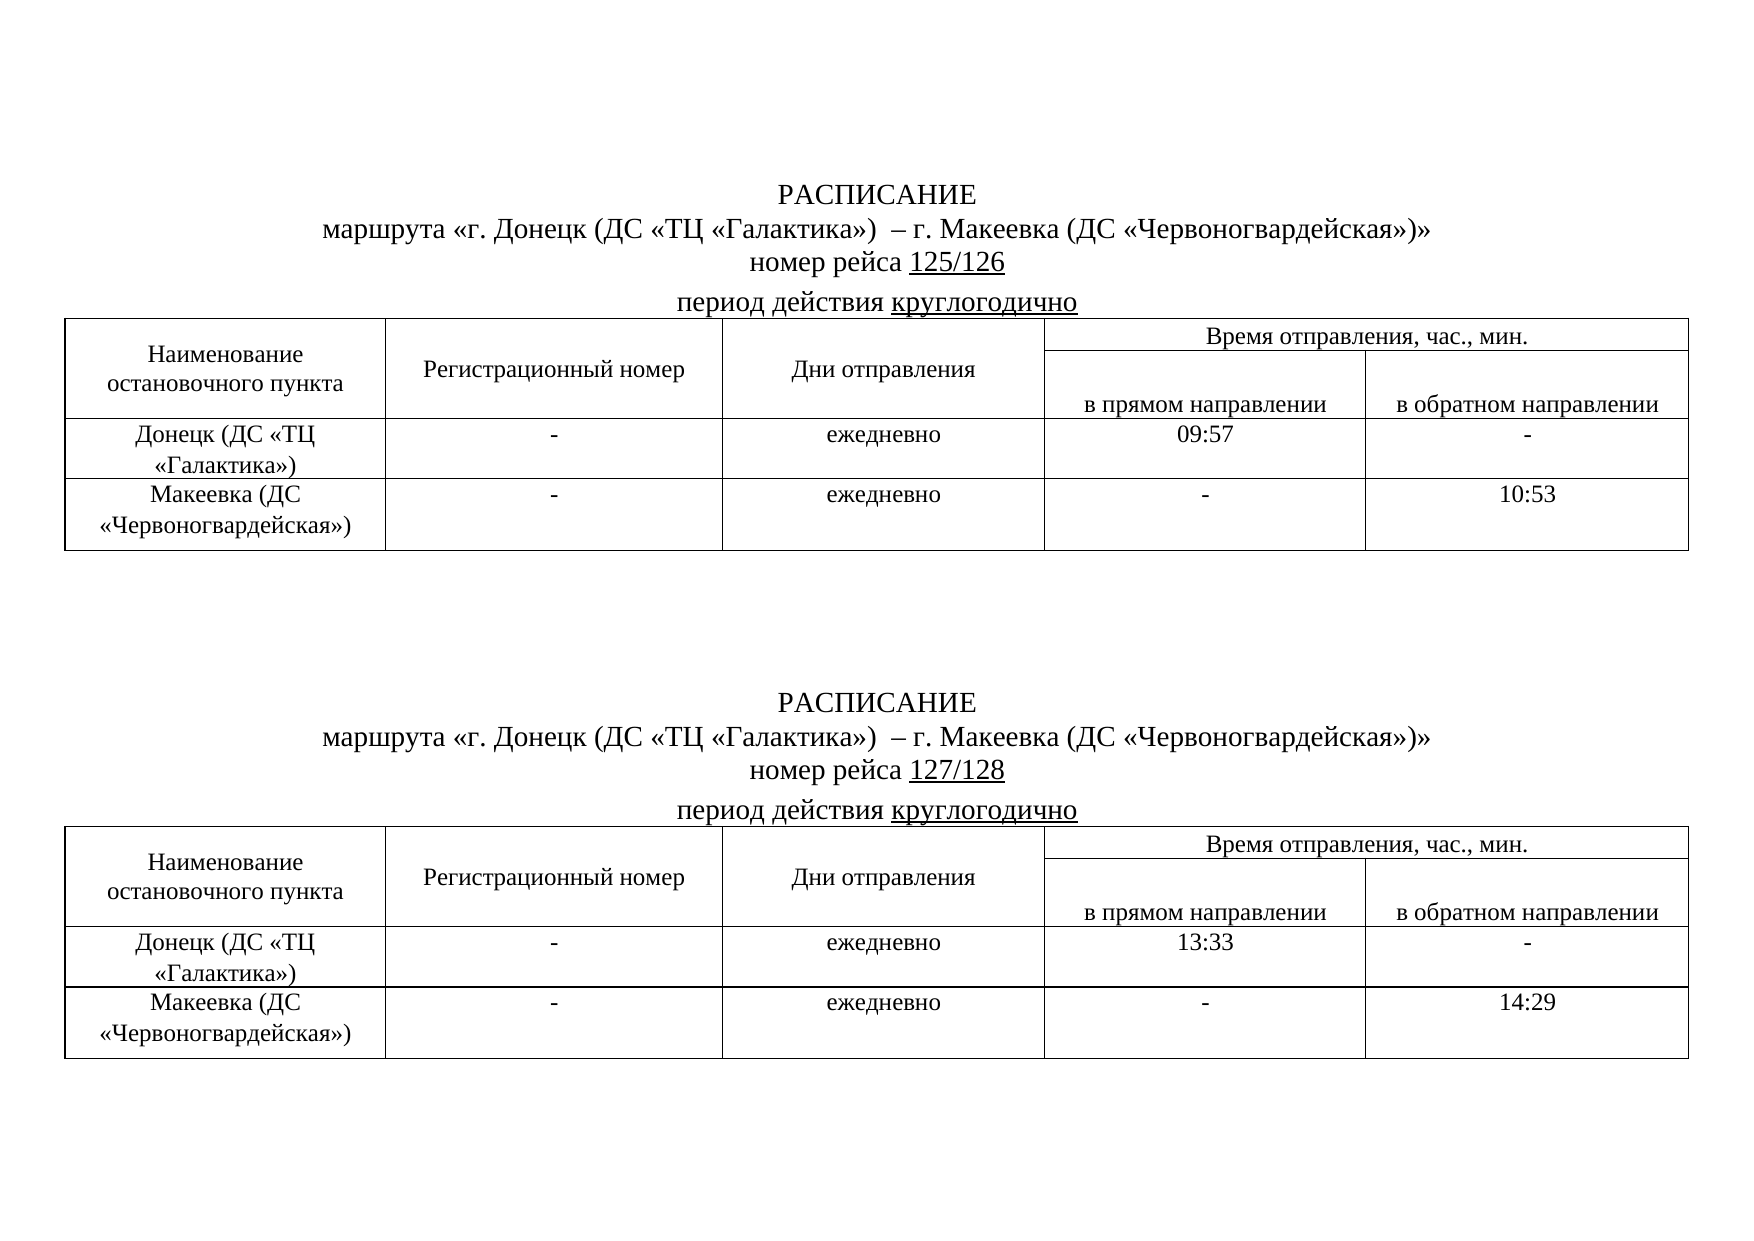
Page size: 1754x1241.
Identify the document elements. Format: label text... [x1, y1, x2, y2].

table_cell ежедневно [723, 419, 1044, 478]
table_cell - [1366, 927, 1688, 986]
table_cell ежедневно [723, 988, 1044, 1058]
table_header Дни отправления [723, 827, 1044, 926]
table_cell - [1045, 479, 1365, 550]
table_header Наименование остановочного пункта [66, 319, 385, 418]
table_cell Макеевка (ДС «Червоногвардейская») [66, 479, 385, 550]
text номер рейса 127/128 [118, 752, 1636, 786]
text маршрута «г. Донецк (ДС «ТЦ «Галактика») – г. Макеевка (ДС «Червоногвардейская»)» [118, 719, 1636, 752]
table_cell в обратном направлении [1366, 859, 1688, 926]
table_cell 09:57 [1045, 419, 1365, 478]
table_cell Макеевка (ДС «Червоногвардейская») [66, 988, 385, 1058]
table_cell в обратном направлении [1366, 351, 1688, 418]
table_cell - [386, 479, 722, 550]
table_cell - [386, 988, 722, 1058]
table_header Дни отправления [723, 319, 1044, 418]
table_header Время отправления, час., мин. [1045, 827, 1688, 858]
table_cell - [386, 927, 722, 986]
text период действия круглогодично [118, 284, 1636, 318]
table_header Время отправления, час., мин. [1045, 319, 1688, 349]
table_header Регистрационный номер [386, 827, 722, 926]
table_cell Донецк (ДС «ТЦ «Галактика») [66, 419, 385, 478]
table_cell 13:33 [1045, 927, 1365, 986]
table_cell Донецк (ДС «ТЦ «Галактика») [66, 927, 385, 986]
table_cell ежедневно [723, 479, 1044, 550]
text маршрута «г. Донецк (ДС «ТЦ «Галактика») – г. Макеевка (ДС «Червоногвардейская»)» [118, 211, 1636, 244]
table_cell 14:29 [1366, 988, 1688, 1058]
table_cell - [1045, 988, 1365, 1058]
table_cell в прямом направлении [1045, 351, 1365, 418]
table_cell - [386, 419, 722, 478]
text РАСПИСАНИЕ [118, 685, 1636, 719]
table_header Регистрационный номер [386, 319, 722, 418]
text РАСПИСАНИЕ [118, 177, 1636, 211]
table_cell - [1366, 419, 1688, 478]
table_cell 10:53 [1366, 479, 1688, 550]
table_cell ежедневно [723, 927, 1044, 986]
table_header Наименование остановочного пункта [66, 827, 385, 926]
text период действия круглогодично [118, 792, 1636, 826]
table_cell в прямом направлении [1045, 859, 1365, 926]
text номер рейса 125/126 [118, 244, 1636, 278]
